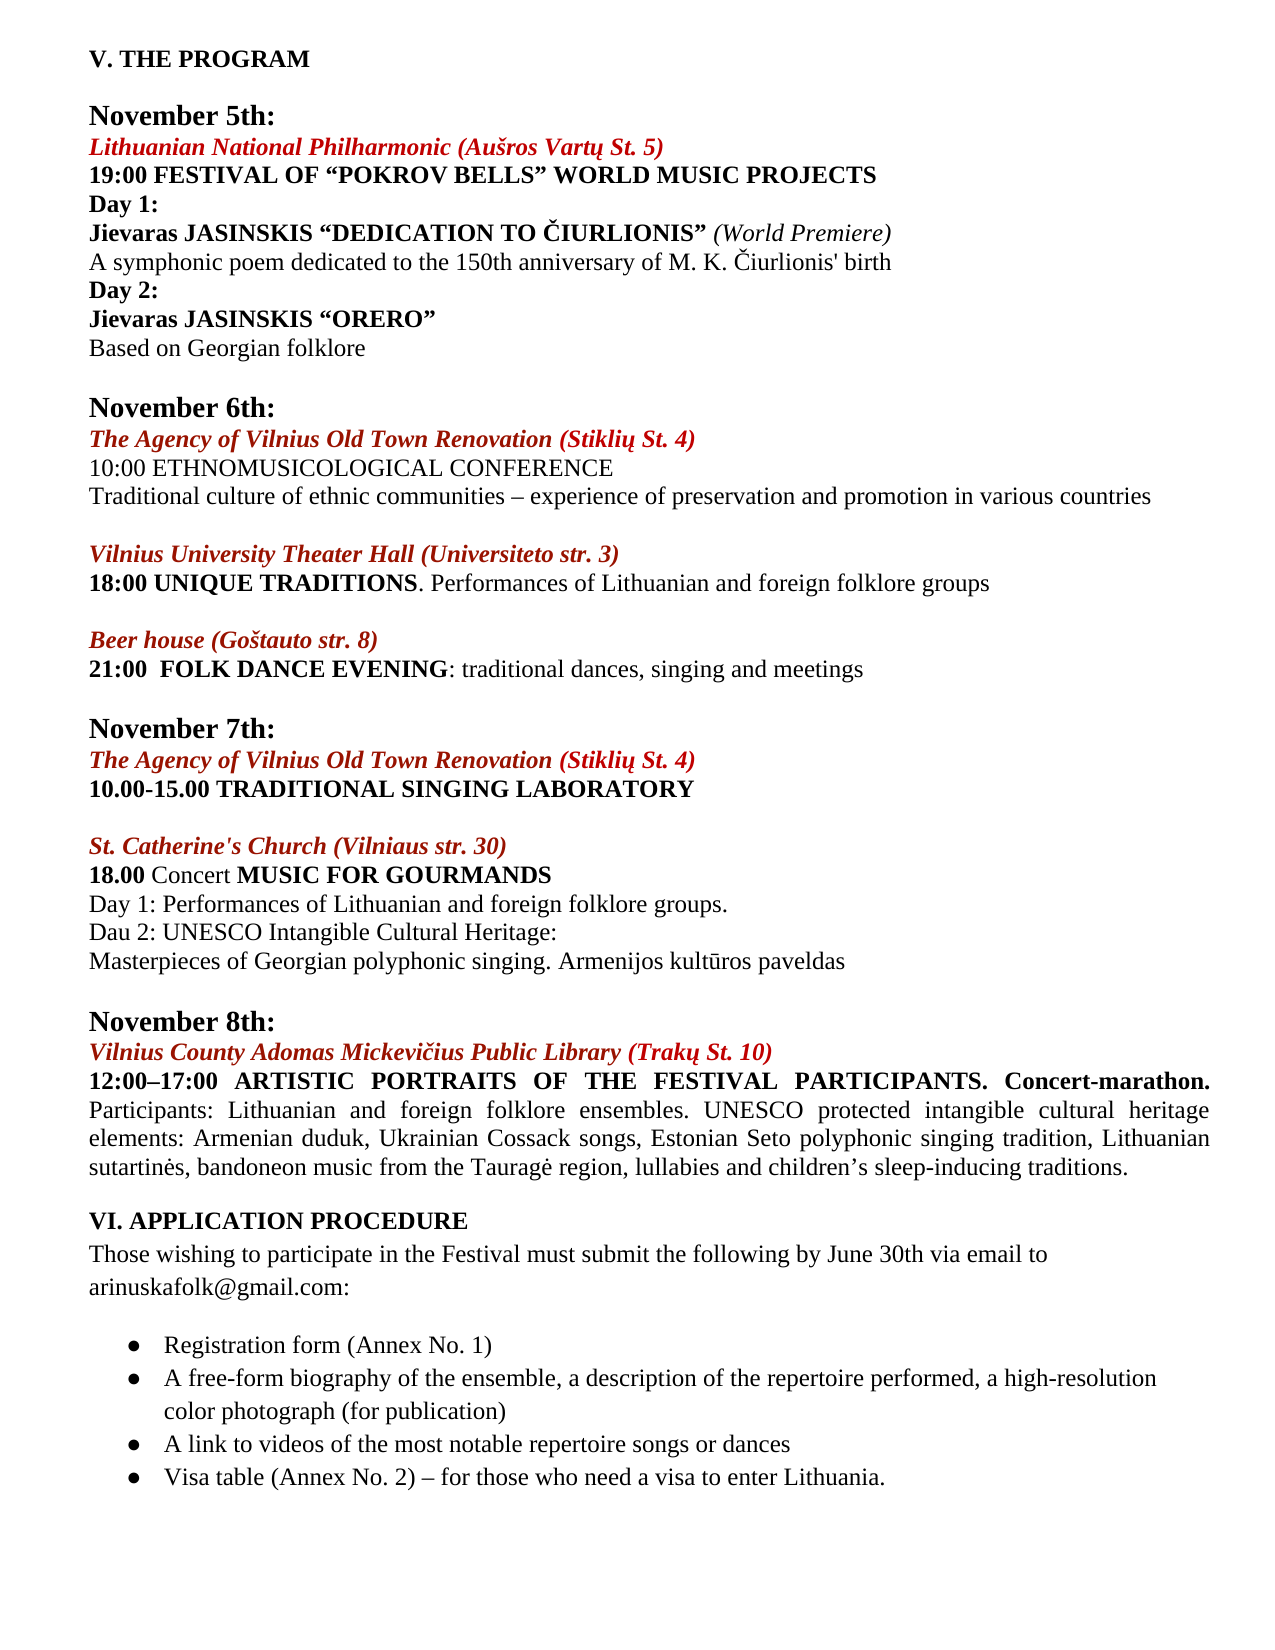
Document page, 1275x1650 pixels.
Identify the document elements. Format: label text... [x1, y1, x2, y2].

text November 5th: [89, 98, 1211, 132]
text Dau 2: UNESCO Intangible Cultural Heritage: [89, 917, 1211, 946]
text Vilnius University Theater Hall (Universiteto str. 3) [89, 539, 1211, 568]
text VI. APPLICATION PROCEDURE Those wishing to participate in the Festival must submit the following by June 30th via email to arinuskafolk@gmail.com: [89, 1206, 1211, 1301]
text Based on Georgian folklore [89, 333, 1211, 362]
text Day 1: Performances of Lithuanian and foreign folklore groups. [89, 889, 1211, 917]
list Registration form (Annex No. 1) [126, 1330, 1211, 1359]
text November 6th: [89, 390, 1211, 424]
list A free-form biography of the ensemble, a description of the repertoire performed, a high-resolution color photograph (for publication) [126, 1363, 1211, 1425]
text Day 1: [89, 189, 1211, 218]
text St. Catherine's Church (Vilniaus str. 30) [89, 831, 1211, 860]
text The Agency of Vilnius Old Town Renovation (Stiklių St. 4) [89, 745, 1211, 774]
text Jievaras JASINSKIS “ORERO” [89, 304, 1211, 333]
text Traditional culture of ethnic communities – experience of preservation and promotion in various countries [89, 481, 1211, 510]
text Masterpieces of Georgian polyphonic singing. Armenijos kultūros paveldas [89, 946, 1211, 975]
text November 7th: [89, 711, 1211, 745]
text Beer house (Goštauto str. 8) [89, 625, 1211, 654]
list A link to videos of the most notable repertoire songs or dances [126, 1429, 1211, 1458]
text Vilnius County Adomas Mickevičius Public Library (Trakų St. 10) [89, 1037, 1211, 1066]
text 19:00 FESTIVAL OF “POKROV BELLS” WORLD MUSIC PROJECTS [89, 160, 1211, 189]
text 12:00–17:00 ARTISTIC PORTRAITS OF THE FESTIVAL PARTICIPANTS. Concert-marathon. Participants: Lithuanian and foreign folklore ensembles. UNESCO protected intangible cultural heritage elements: Armenian duduk, Ukrainian Cossack songs, Estonian Seto polyphonic singing tradition, Lithuanian sutartinės, bandoneon music from the Tauragė region, lullabies and children’s sleep-inducing traditions. [89, 1066, 1211, 1181]
text 18:00 UNIQUE TRADITIONS. Performances of Lithuanian and foreign folklore groups [89, 568, 1211, 596]
text V. THE PROGRAM [89, 44, 1211, 73]
text The Agency of Vilnius Old Town Renovation (Stiklių St. 4) [89, 424, 1211, 453]
text A symphonic poem dedicated to the 150th anniversary of M. K. Čiurlionis' birth [89, 247, 1211, 275]
text Day 2: [89, 275, 1211, 304]
text 18.00 Concert MUSIC FOR GOURMANDS [89, 860, 1211, 889]
text Lithuanian National Philharmonic (Aušros Vartų St. 5) [89, 132, 1211, 160]
text Jievaras JASINSKIS “DEDICATION TO ČIURLIONIS” (World Premiere) [89, 218, 1211, 247]
text November 8th: [89, 1004, 1211, 1037]
text 10.00-15.00 TRADITIONAL SINGING LABORATORY [89, 774, 1211, 802]
text 21:00 FOLK DANCE EVENING: traditional dances, singing and meetings [89, 654, 1211, 683]
text 10:00 ETHNOMUSICOLOGICAL CONFERENCE [89, 453, 1211, 481]
list Visa table (Annex No. 2) – for those who need a visa to enter Lithuania. [126, 1462, 1211, 1491]
